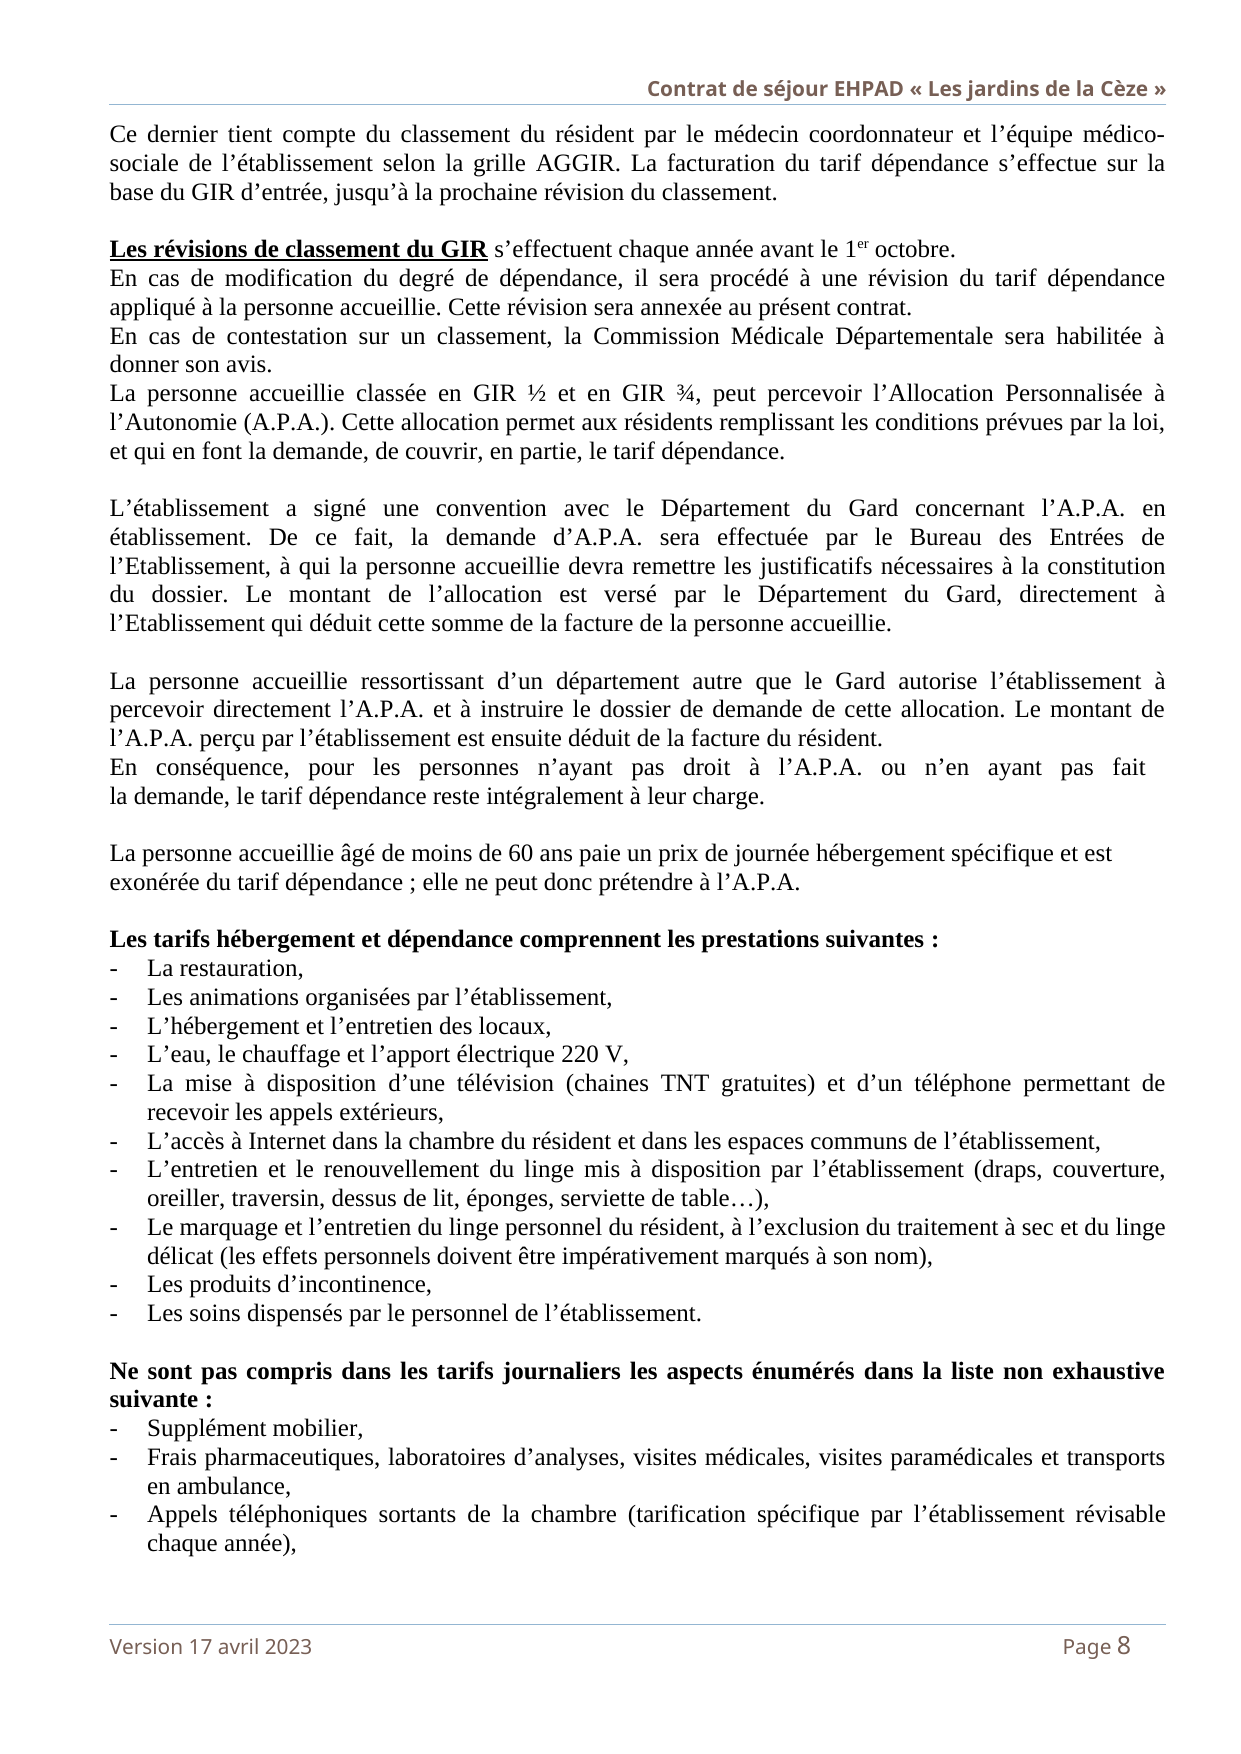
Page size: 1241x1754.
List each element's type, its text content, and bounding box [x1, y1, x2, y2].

list La restauration, [109, 953, 1166, 982]
list La mise à disposition d’une télévision (chaines TNT gratuites) et d’un téléphone permettant de recevoir les appels extérieurs, [109, 1068, 1166, 1126]
list Supplément mobilier, [109, 1413, 1166, 1442]
list Le marquage et l’entretien du linge personnel du résident, à l’exclusion du traitement à sec et du linge délicat (les effets personnels doivent être impérativement marqués à son nom), [109, 1212, 1166, 1269]
text En conséquence, pour les personnes n’ayant pas droit à l’A.P.A. ou n’en ayant pas fait la demande, le tarif dépendance reste intégralement à leur charge. [109, 752, 1166, 809]
list Frais pharmaceutiques, laboratoires d’analyses, visites médicales, visites paramédicales et transports en ambulance, [109, 1442, 1166, 1499]
text En cas de contestation sur un classement, la Commission Médicale Départementale sera habilitée à donner son avis. [109, 321, 1166, 378]
text Ce dernier tient compte du classement du résident par le médecin coordonnateur et l’équipe médico-sociale de l’établissement selon la grille AGGIR. La facturation du tarif dépendance s’effectue sur la base du GIR d’entrée, jusqu’à la prochaine révision du classement. [109, 119, 1166, 206]
text Les tarifs hébergement et dépendance comprennent les prestations suivantes : [109, 924, 1166, 953]
text En cas de modification du degré de dépendance, il sera procédé à une révision du tarif dépendance appliqué à la personne accueillie. Cette révision sera annexée au présent contrat. [109, 263, 1166, 321]
text La personne accueillie ressortissant d’un département autre que le Gard autorise l’établissement à percevoir directement l’A.P.A. et à instruire le dossier de demande de cette allocation. Le montant de l’A.P.A. perçu par l’établissement est ensuite déduit de la facture du résident. [109, 666, 1166, 752]
text Ne sont pas compris dans les tarifs journaliers les aspects énumérés dans la liste non exhaustive suivante : [109, 1356, 1166, 1413]
text L’établissement a signé une convention avec le Département du Gard concernant l’A.P.A. en établissement. De ce fait, la demande d’A.P.A. sera effectuée par le Bureau des Entrées de l’Etablissement, à qui la personne accueillie devra remettre les justificatifs nécessaires à la constitution du dossier. Le montant de l’allocation est versé par le Département du Gard, directement à l’Etablissement qui déduit cette somme de la facture de la personne accueillie. [109, 464, 1166, 637]
list L’hébergement et l’entretien des locaux, [109, 1011, 1166, 1039]
text La personne accueillie âgé de moins de 60 ans paie un prix de journée hébergement spécifique et est exonérée du tarif dépendance ; elle ne peut donc prétendre à l’A.P.A. [109, 838, 1166, 896]
text Les révisions de classement du GIR s’effectuent chaque année avant le 1er octobre. [109, 234, 1166, 263]
list L’accès à Internet dans la chambre du résident et dans les espaces communs de l’établissement, [109, 1126, 1166, 1154]
list Les soins dispensés par le personnel de l’établissement. [109, 1298, 1166, 1327]
list Les animations organisées par l’établissement, [109, 982, 1166, 1011]
list Les produits d’incontinence, [109, 1269, 1166, 1298]
list L’entretien et le renouvellement du linge mis à disposition par l’établissement (draps, couverture, oreiller, traversin, dessus de lit, éponges, serviette de table…), [109, 1154, 1166, 1212]
text La personne accueillie classée en GIR ½ et en GIR ¾, peut percevoir l’Allocation Personnalisée à l’Autonomie (A.P.A.). Cette allocation permet aux résidents remplissant les conditions prévues par la loi, et qui en font la demande, de couvrir, en partie, le tarif dépendance. [109, 378, 1166, 464]
list Appels téléphoniques sortants de la chambre (tarification spécifique par l’établissement révisable chaque année), [109, 1499, 1166, 1557]
list L’eau, le chauffage et l’apport électrique 220 V, [109, 1039, 1166, 1068]
